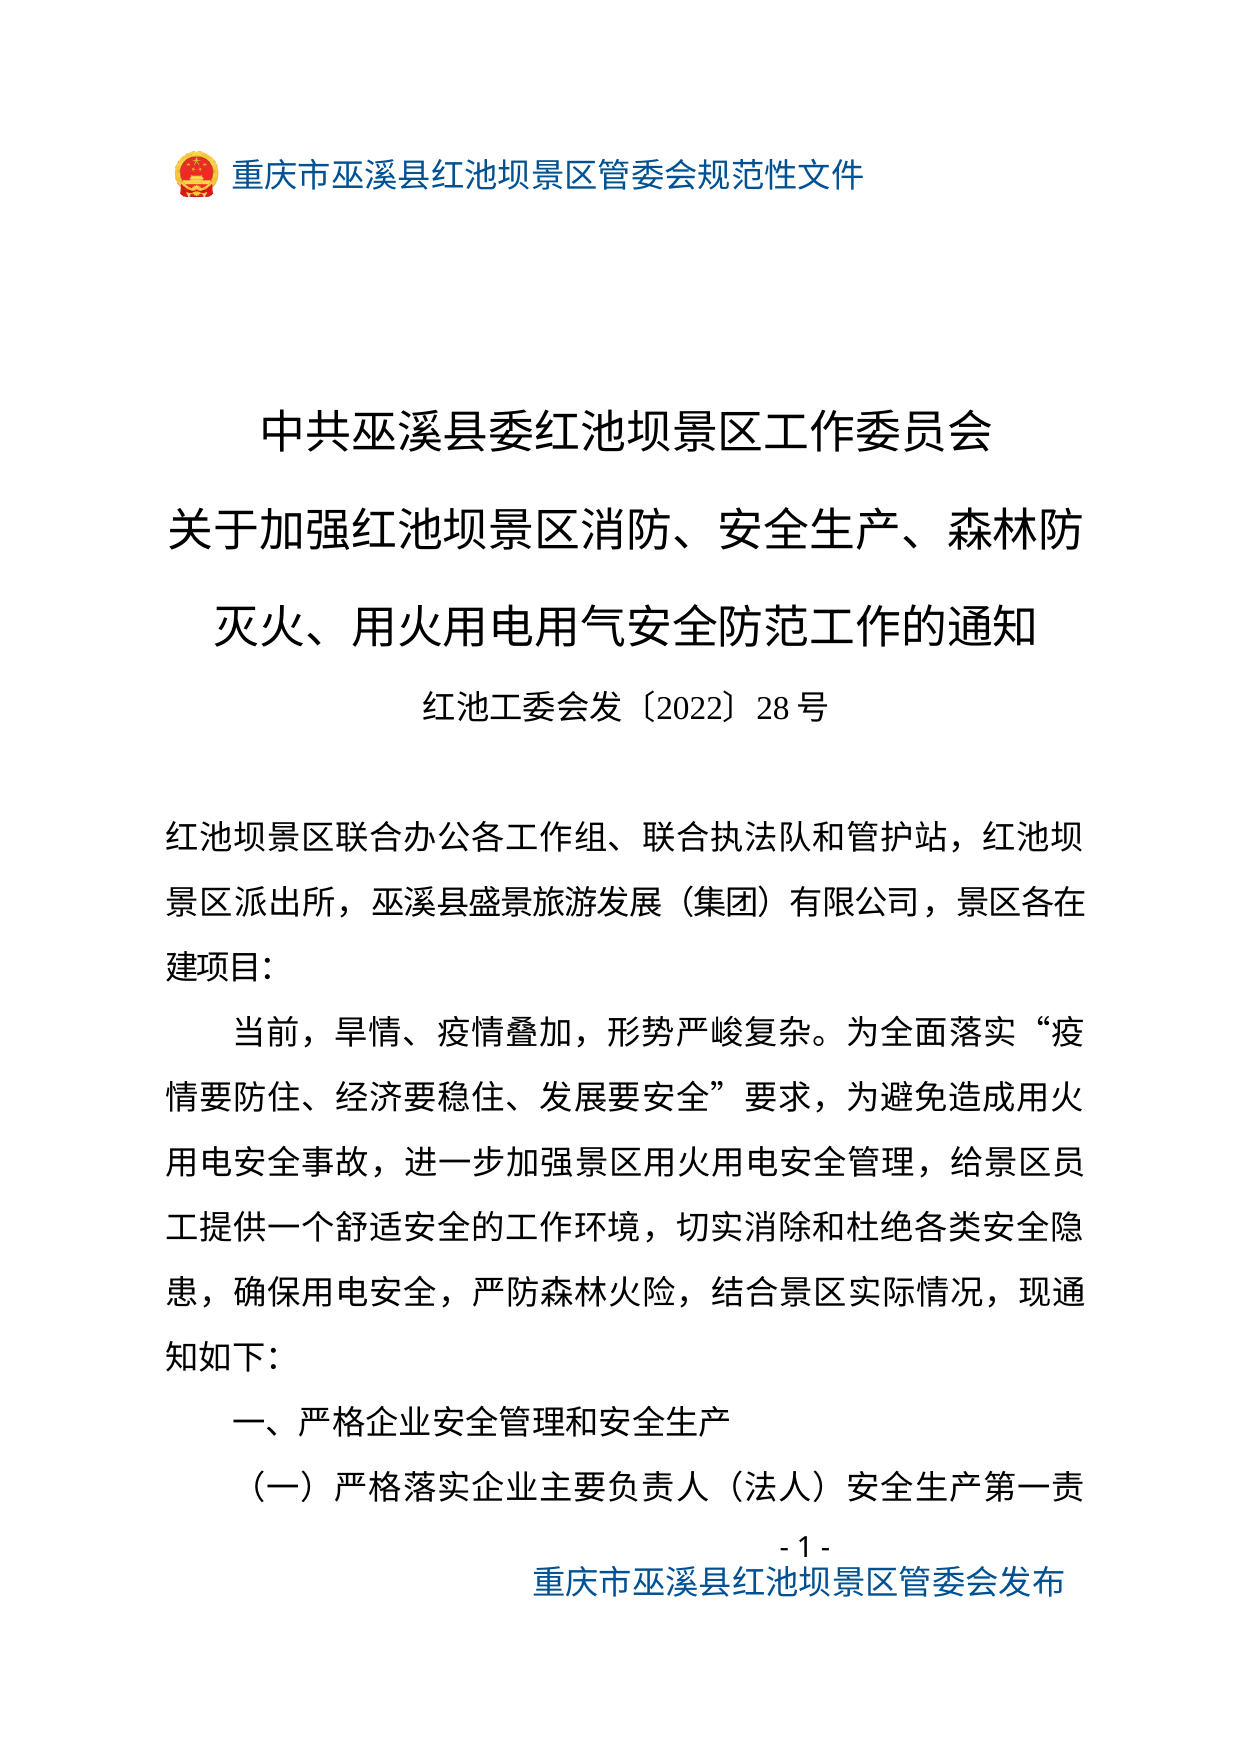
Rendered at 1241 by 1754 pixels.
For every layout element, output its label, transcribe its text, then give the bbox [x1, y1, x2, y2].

text （一）严格落实企业主要负责人（法人）安全生产第一责任。一是要熟知法定七项安全生产职责；二是要组织员工学习《中华人民共和国安全生产法》；三是组织制定安全生产教育和培训计划、督促检查安全生产工作，及时消除安全生产隐患，四是保证安全生产资金投入和有效实施。 [165, 1452, 1087, 1517]
text 一、严格企业安全管理和安全生产 [165, 1387, 1087, 1452]
picture [170, 149, 223, 201]
text 中共巫溪县委红池坝景区工作委员会 [165, 380, 1087, 477]
text 红池工委会发〔2022〕28号 [165, 672, 1087, 737]
text 当前，旱情、疫情叠加，形势严峻复杂。为全面落实“疫情要防住、经济要稳住、发展要安全”要求，为避免造成用火用电安全事故，进一步加强景区用火用电安全管理，给景区员工提供一个舒适安全的工作环境，切实消除和杜绝各类安全隐患，确保用电安全，严防森林火险，结合景区实际情况，现通知如下： [165, 997, 1087, 1387]
text 关于加强红池坝景区消防、安全生产、森林防灭火、用火用电用气安全防范工作的通知 [165, 477, 1087, 672]
text 红池坝景区联合办公各工作组、联合执法队和管护站，红池坝景区派出所，巫溪县盛景旅游发展（集团）有限公司，景区各在建项目： [165, 802, 1087, 997]
